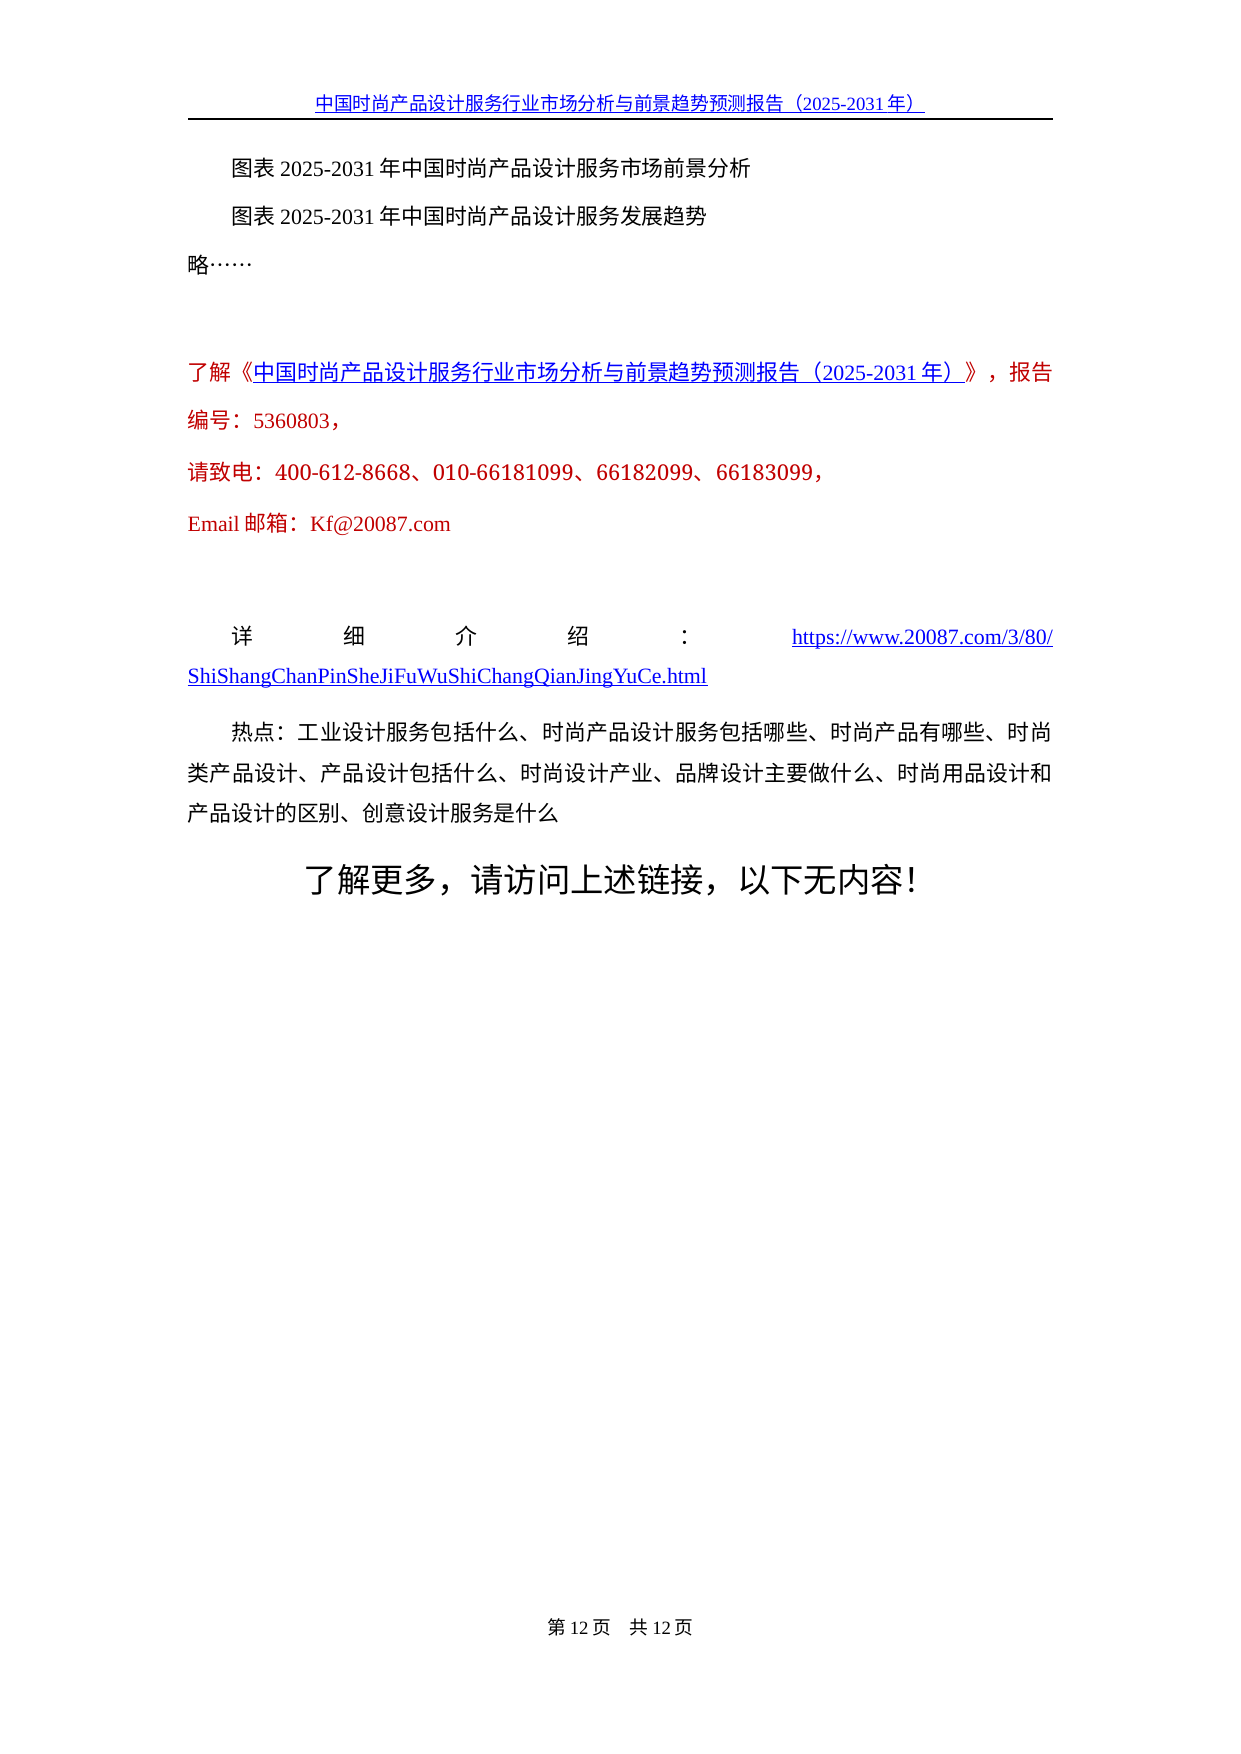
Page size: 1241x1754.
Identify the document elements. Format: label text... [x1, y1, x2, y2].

text 请致电：400-612-8668、010-66181099、66182099、66183099， [187, 454, 1053, 487]
text 热点：工业设计服务包括什么、时尚产品设计服务包括哪些、时尚产品有哪些、时尚类产品设计、产品设计包括什么、时尚设计产业、品牌设计主要做什么、时尚用品设计和产品设计的区别、创意设计服务是什么 [187, 714, 1053, 828]
text Email邮箱：Kf@20087.com [187, 506, 1053, 538]
text 了解《中国时尚产品设计服务行业市场分析与前景趋势预测报告（2025-2031年）》，报告编号：5360803， [187, 354, 1053, 435]
title 了解更多，请访问上述链接，以下无内容！ [187, 846, 1053, 911]
text 详细介绍：https://www.20087.com/3/80/ShiShangChanPinSheJiFuWuShiChangQianJingYuCe.html [187, 619, 1053, 692]
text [187, 150, 1053, 280]
